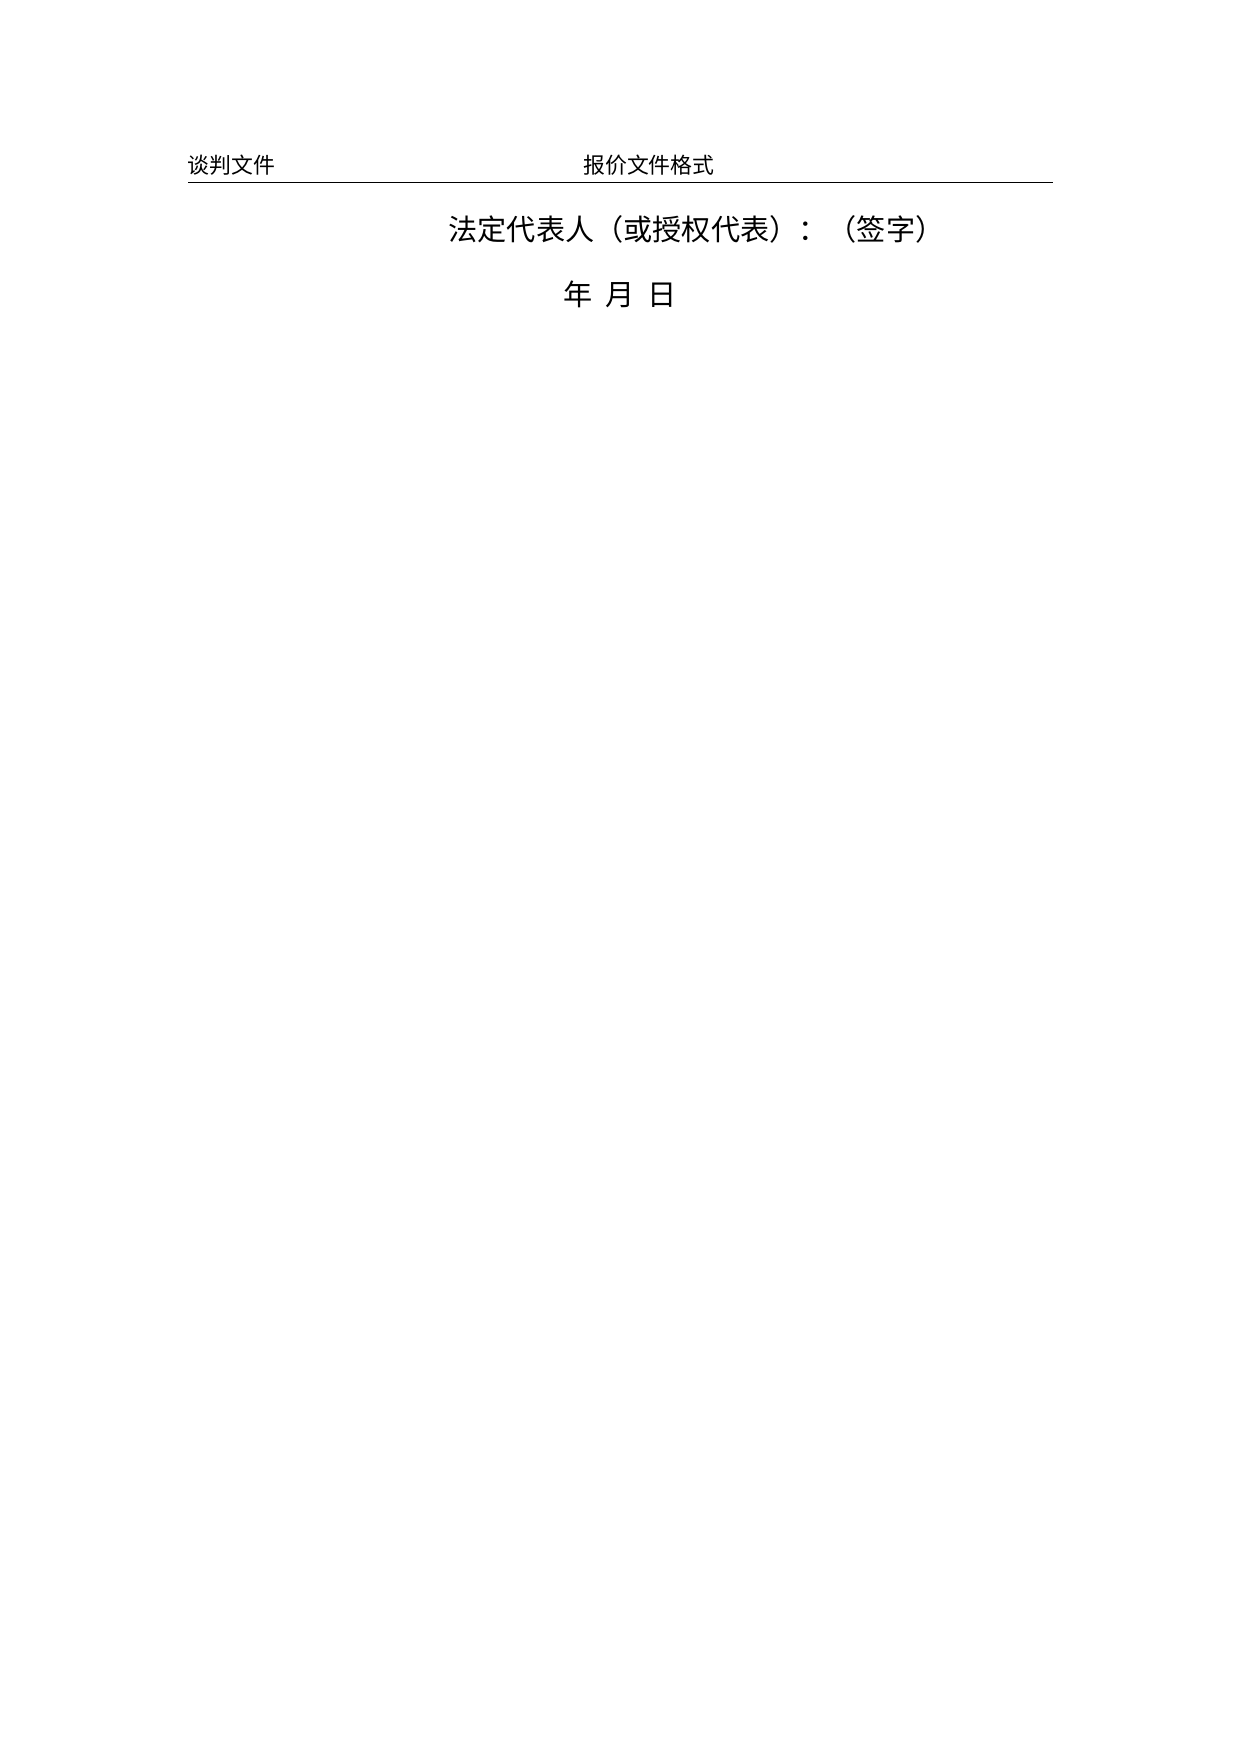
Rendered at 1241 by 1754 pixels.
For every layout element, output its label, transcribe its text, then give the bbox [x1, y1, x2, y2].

text 法定代表人（或授权代表）：（签字） [187, 195, 1053, 260]
text 年 月 日 [187, 260, 1053, 325]
